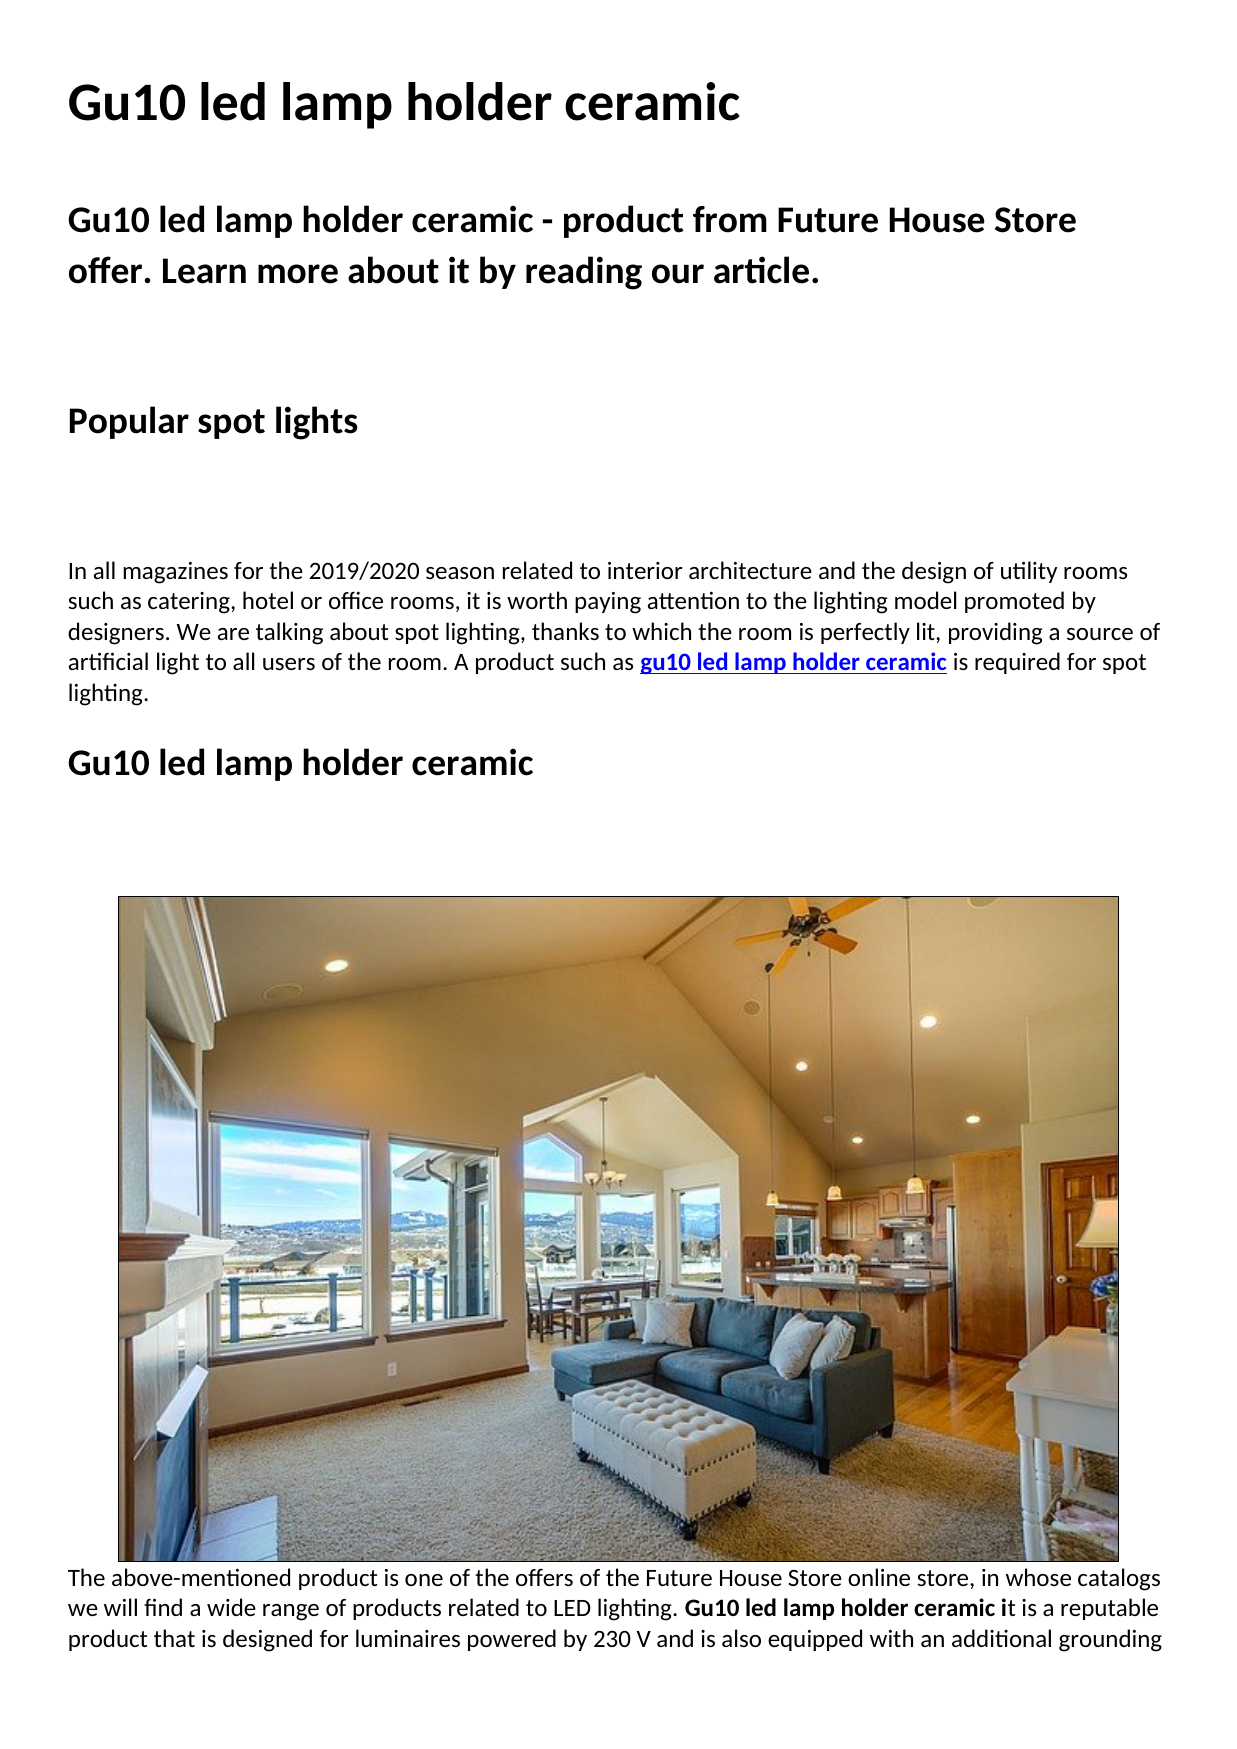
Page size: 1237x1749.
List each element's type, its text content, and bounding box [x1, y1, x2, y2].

text In all magazines for the 2019/2020 season related to interior architecture and the design of utility rooms such as catering, hotel or office rooms, it is worth paying attention to the lighting model promoted by designers. We are talking about spot lighting, thanks to which the room is perfectly lit, providing a source of artificial light to all users of the room. A product such as gu10 led lamp holder ceramic is required for spot lighting. [68, 555, 1169, 707]
text Gu10 led lamp holder ceramic - product from Future House Store offer. Learn more about it by reading our article. [68, 196, 1169, 293]
text Gu10 led lamp holder ceramic [68, 68, 1169, 134]
text Gu10 led lamp holder ceramic [68, 739, 1169, 784]
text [68, 1562, 1169, 1654]
picture [119, 897, 1118, 1561]
text Popular spot lights [68, 397, 1169, 443]
